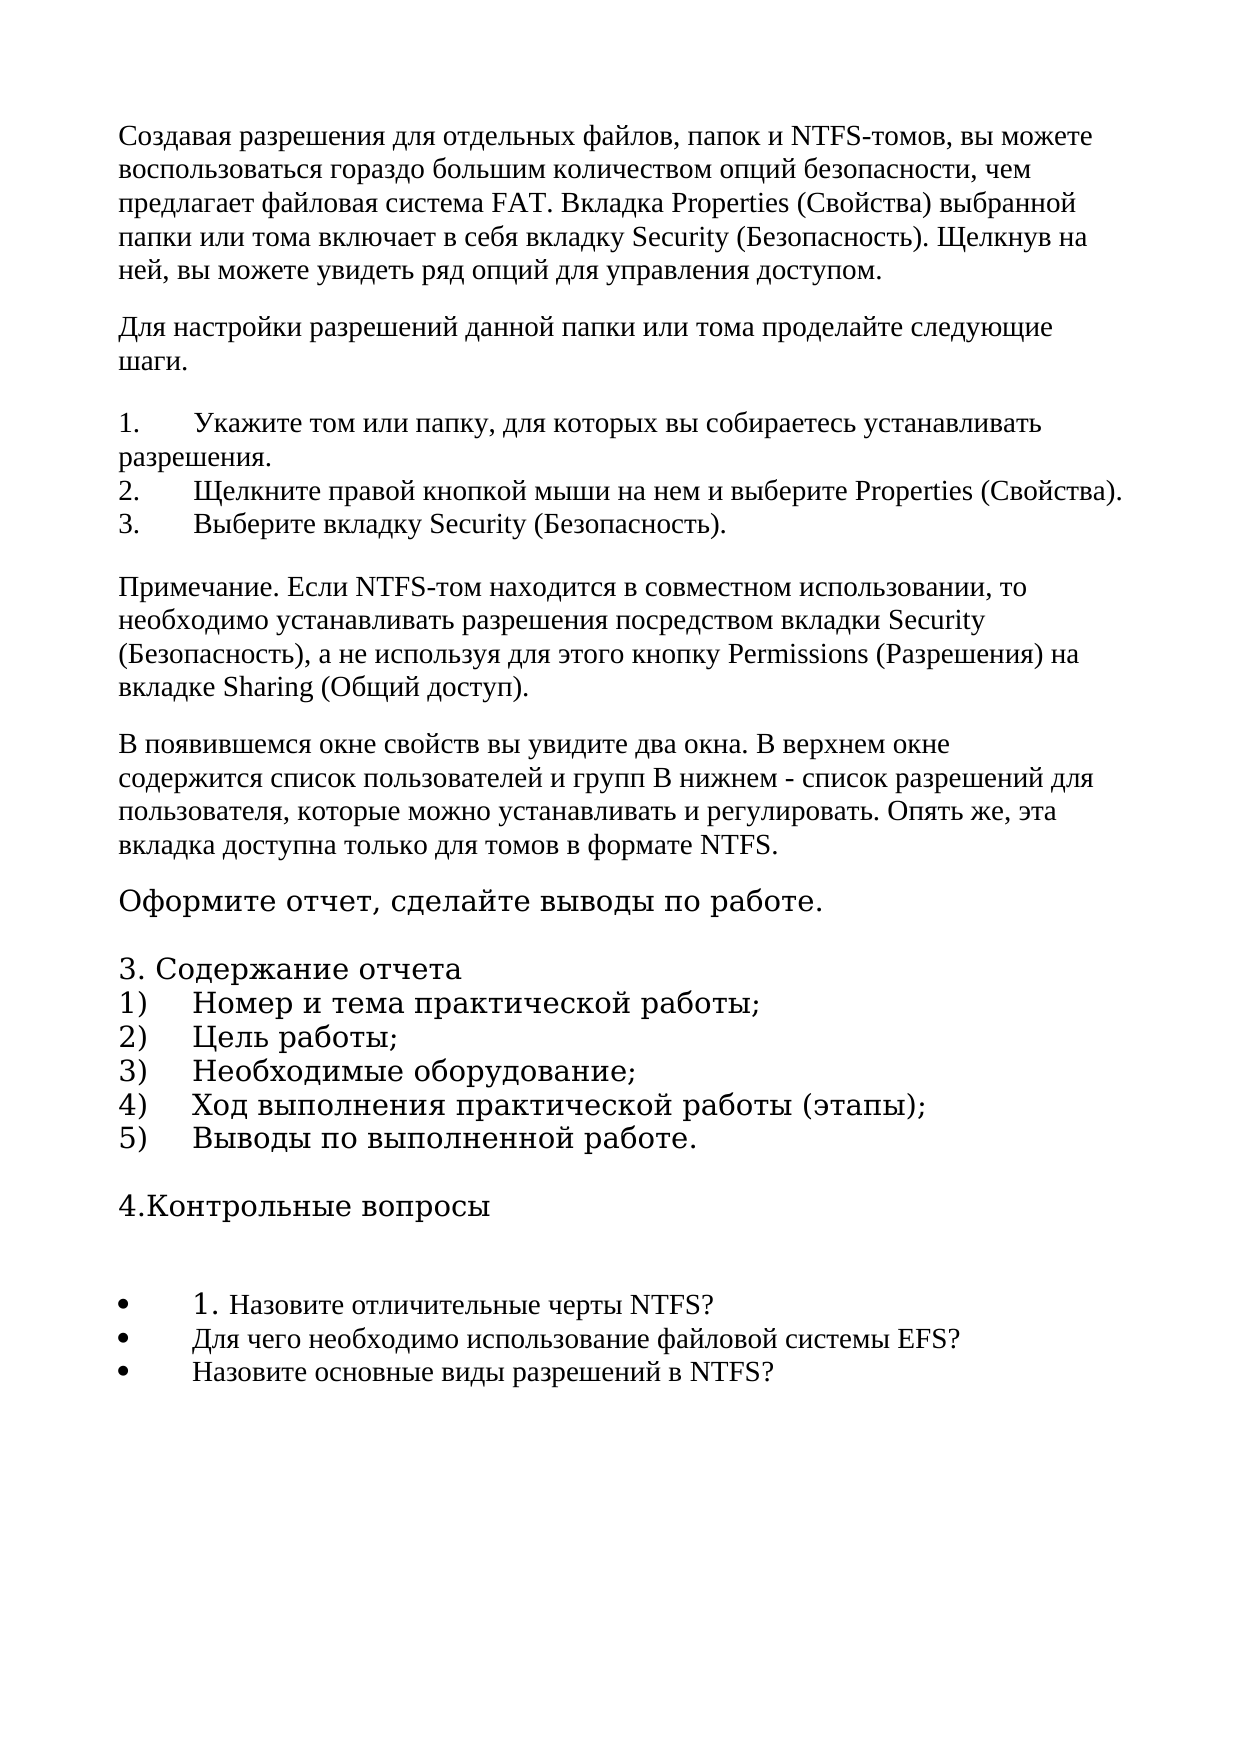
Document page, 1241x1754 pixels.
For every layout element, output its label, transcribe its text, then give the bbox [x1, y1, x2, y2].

text Создавая разрешения для отдельных файлов, папок и NTFS-томов, вы можете воспользоваться гораздо большим количеством опций безопасности, чем предлагает файловая система FAT. Вкладка Properties (Свойства) выбранной папки или тома включает в себя вкладку Security (Безопасность). Щелкнув на ней, вы можете увидеть ряд опций для управления доступом. [118, 118, 1100, 286]
list Выберите вкладку Security (Безопасность). [118, 506, 1123, 540]
list Назовите основные виды разрешений в NTFS? [118, 1354, 1123, 1388]
text В появившемся окне свойств вы увидите два окна. В верхнем окне содержится список пользователей и групп В нижнем - список разрешений для пользователя, которые можно устанавливать и регулировать. Опять же, эта вкладка доступна только для томов в формате NTFS. [118, 726, 1100, 861]
text Примечание. Если NTFS-том находится в совместном использовании, то необходимо устанавливать разрешения посредством вкладки Security (Безопасность), а не используя для этого кнопку Permissions (Разрешения) на вкладке Sharing (Общий доступ). [118, 569, 1100, 703]
list Укажите том или папку, для которых вы собираетесь устанавливать разрешения. [118, 406, 1123, 473]
list Выводы по выполненной работе. [118, 1122, 1123, 1156]
text Для настройки разрешений данной папки или тома проделайте следующие шаги. [118, 309, 1100, 376]
list Номер и тема практической работы; [118, 986, 1123, 1020]
list Цель работы; [118, 1020, 1123, 1054]
list Для чего необходимо использование файловой системы EFS? [118, 1321, 1123, 1354]
text Оформите отчет, сделайте выводы по работе. [118, 884, 1123, 918]
list Необходимые оборудование; [118, 1054, 1123, 1088]
list Щелкните правой кнопкой мыши на нем и выберите Properties (Свойства). [118, 473, 1123, 506]
list Ход выполнения практической работы (этапы); [118, 1088, 1123, 1122]
text 4.Контрольные вопросы [118, 1190, 1123, 1224]
list 1. Назовите отличительные черты NTFS? [118, 1287, 1123, 1321]
text 3. Содержание отчета [118, 952, 1123, 986]
